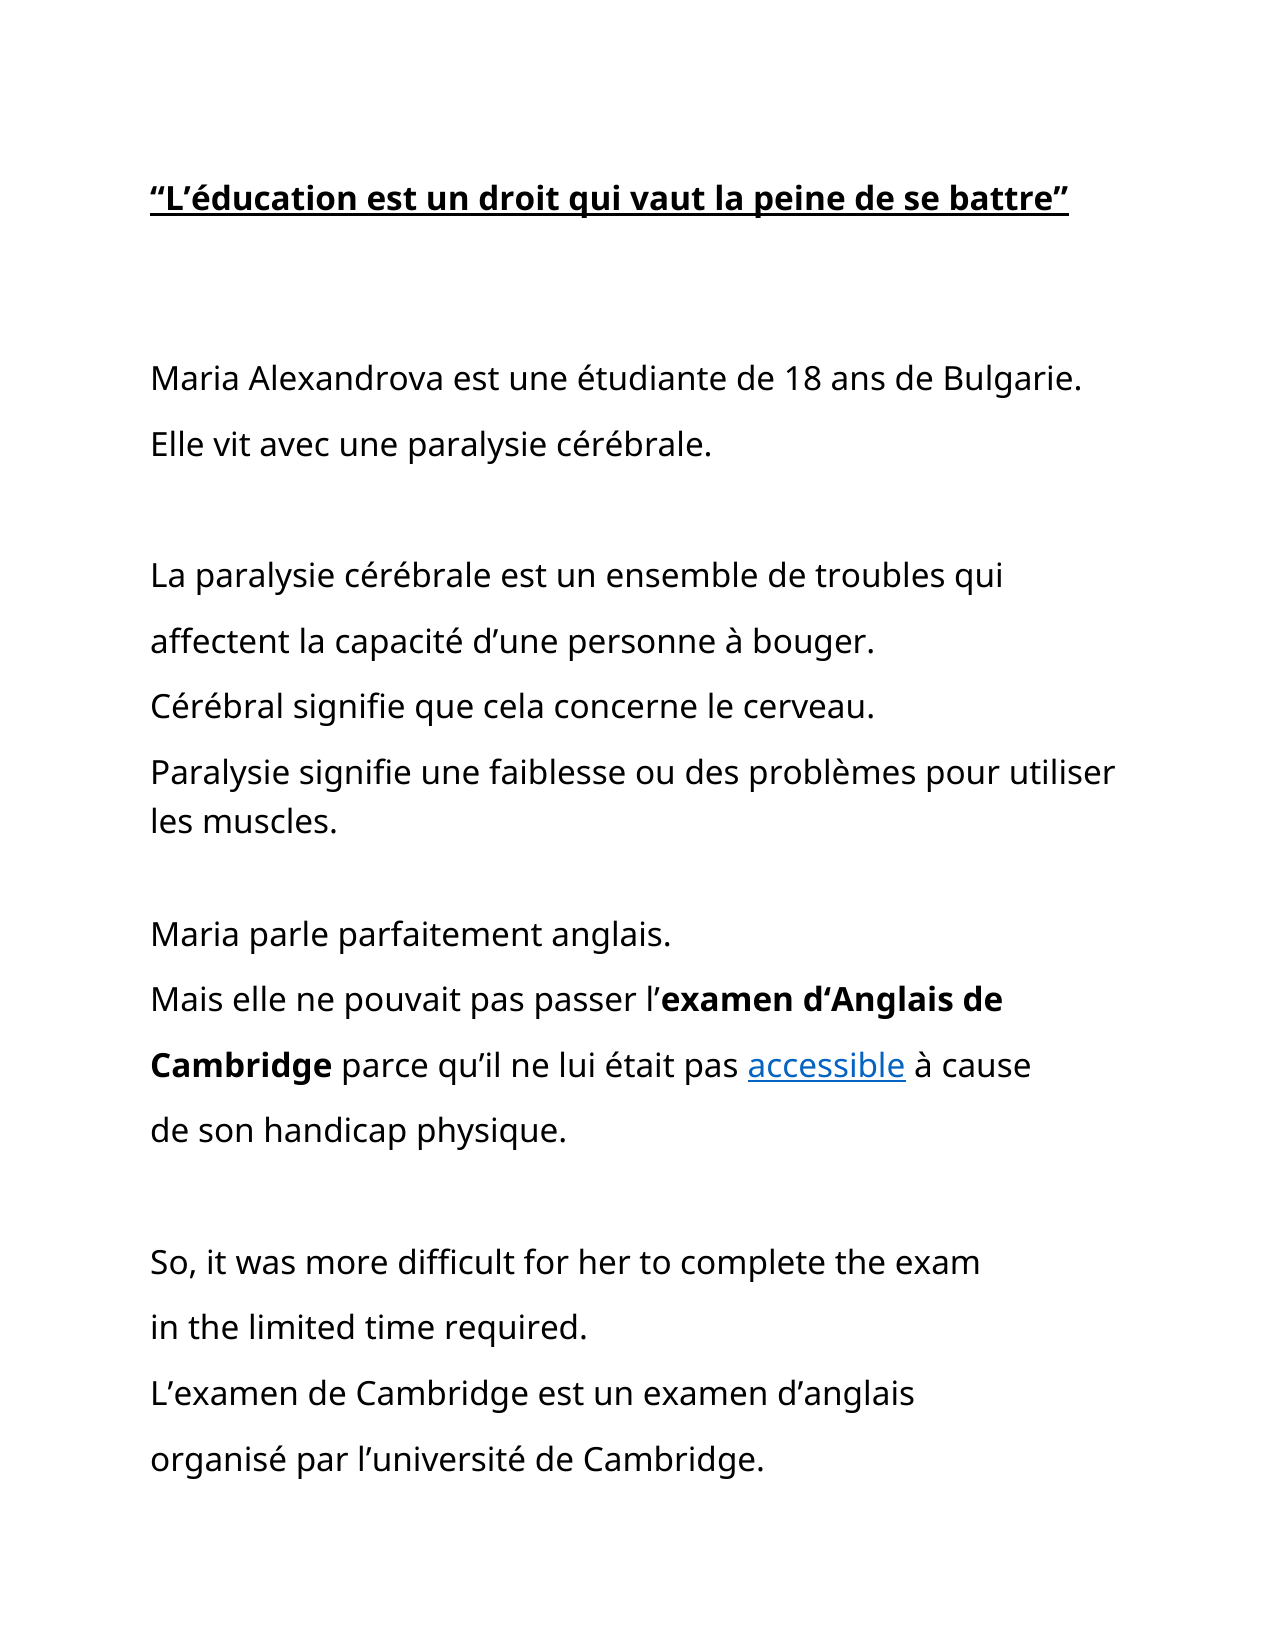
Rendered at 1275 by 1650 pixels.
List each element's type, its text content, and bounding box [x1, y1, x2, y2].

text affectent la capacité d’une personne à bouger. [150, 618, 1125, 663]
text organisé par l’université de Cambridge. [150, 1435, 1125, 1481]
text Mais elle ne pouvait pas passer l’examen d‘Anglais de [150, 976, 1125, 1021]
text La paralysie cérébrale est un ensemble de troubles qui [150, 552, 1125, 597]
text Maria parle parfaitement anglais. [150, 910, 1125, 956]
text L’examen de Cambridge est un examen d’anglais [150, 1370, 1125, 1415]
text Maria Alexandrova est une étudiante de 18 ans de Bulgarie. [150, 355, 1125, 401]
text So, it was more difficult for her to complete the exam [150, 1238, 1125, 1284]
text in the limited time required. [150, 1304, 1125, 1349]
text Cambridge parce qu’il ne lui était pas accessible à cause [150, 1042, 1125, 1087]
text de son handicap physique. [150, 1107, 1125, 1153]
text Paralysie signifie une faiblesse ou des problèmes pour utiliser les muscles. [150, 749, 1125, 843]
text Cérébral signifie que cela concerne le cerveau. [150, 683, 1125, 729]
text Elle vit avec une paralysie cérébrale. [150, 421, 1125, 466]
subtitle “L’éducation est un droit qui vaut la peine de se battre” [150, 175, 1125, 220]
